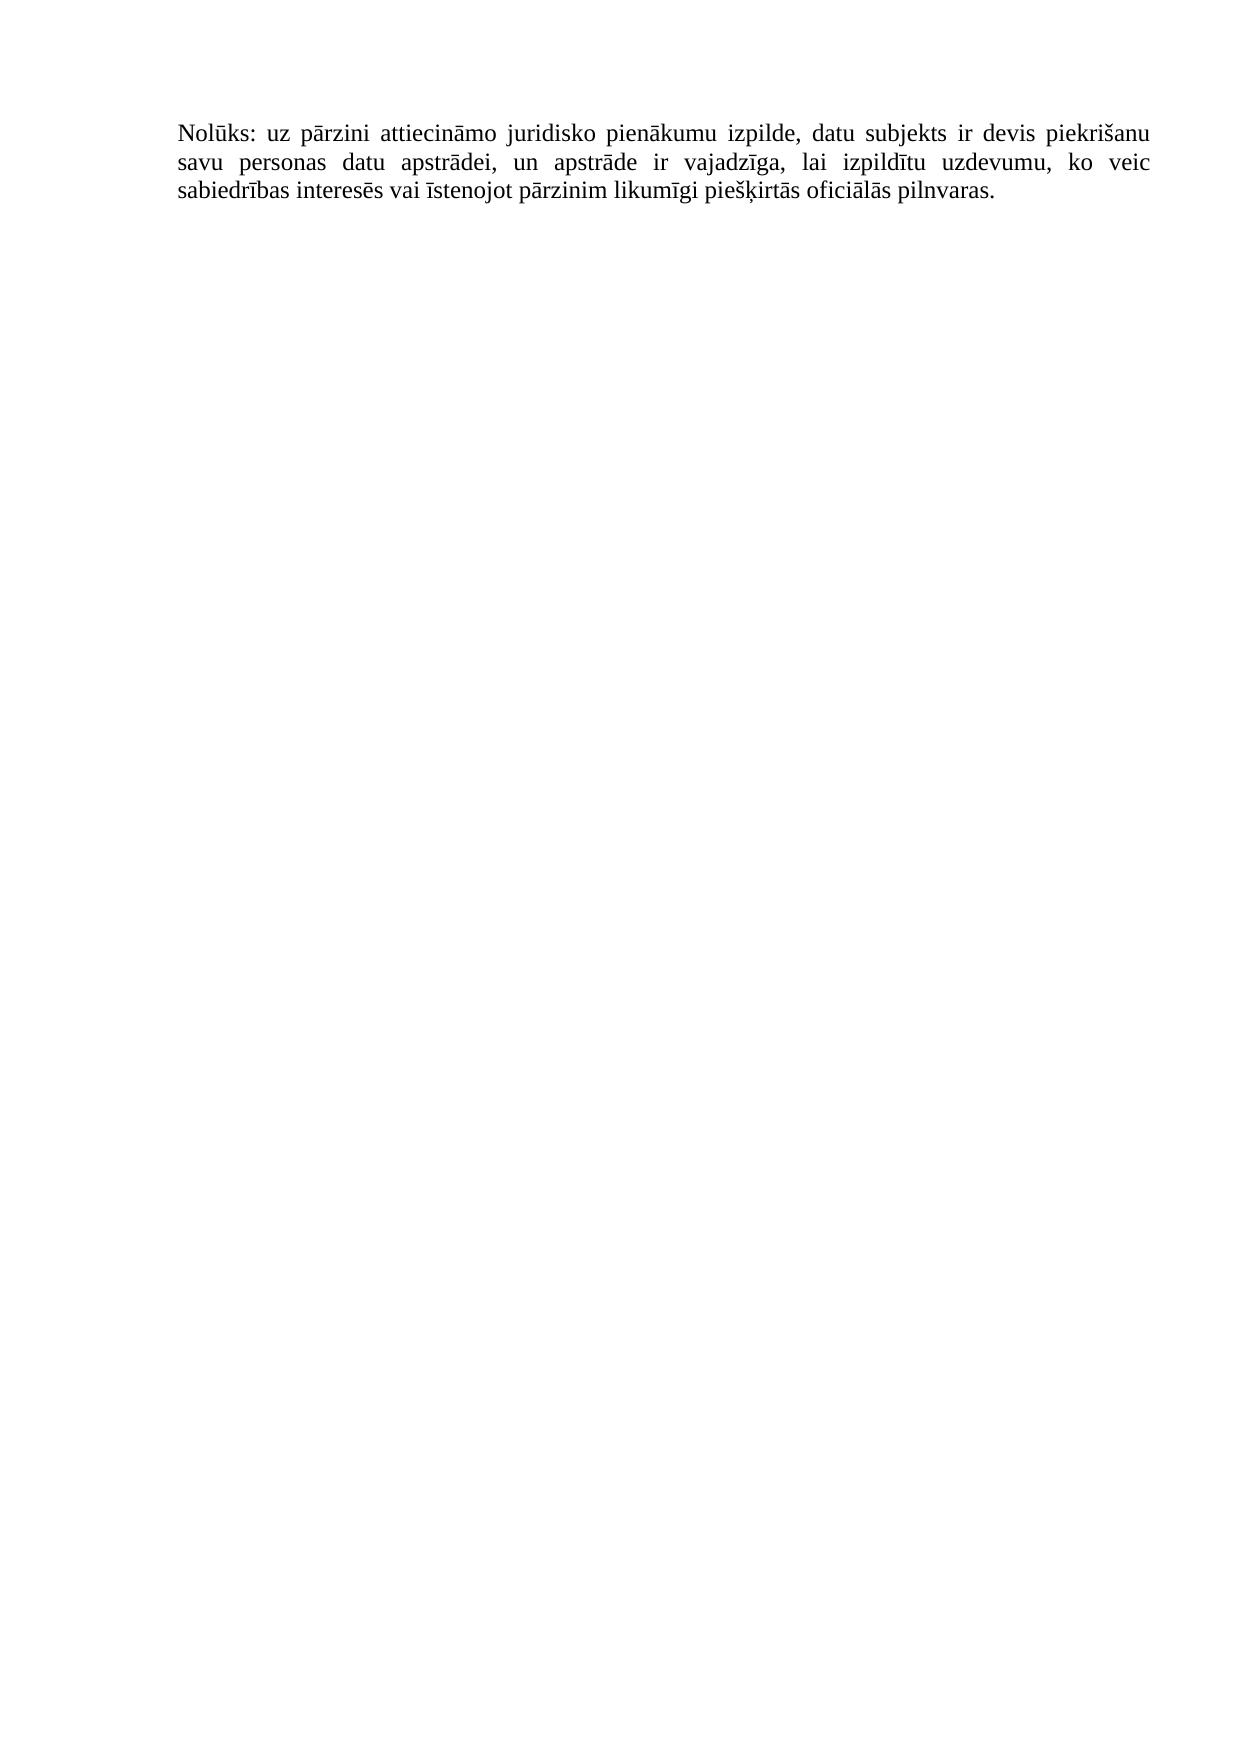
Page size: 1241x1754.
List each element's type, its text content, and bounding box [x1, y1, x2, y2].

text Nolūks: uz pārzini attiecināmo juridisko pienākumu izpilde, datu subjekts ir devis piekrišanu savu personas datu apstrādei, un apstrāde ir vajadzīga, lai izpildītu uzdevumu, ko veic sabiedrības interesēs vai īstenojot pārzinim likumīgi piešķirtās oficiālās pilnvaras. [177, 118, 1152, 204]
